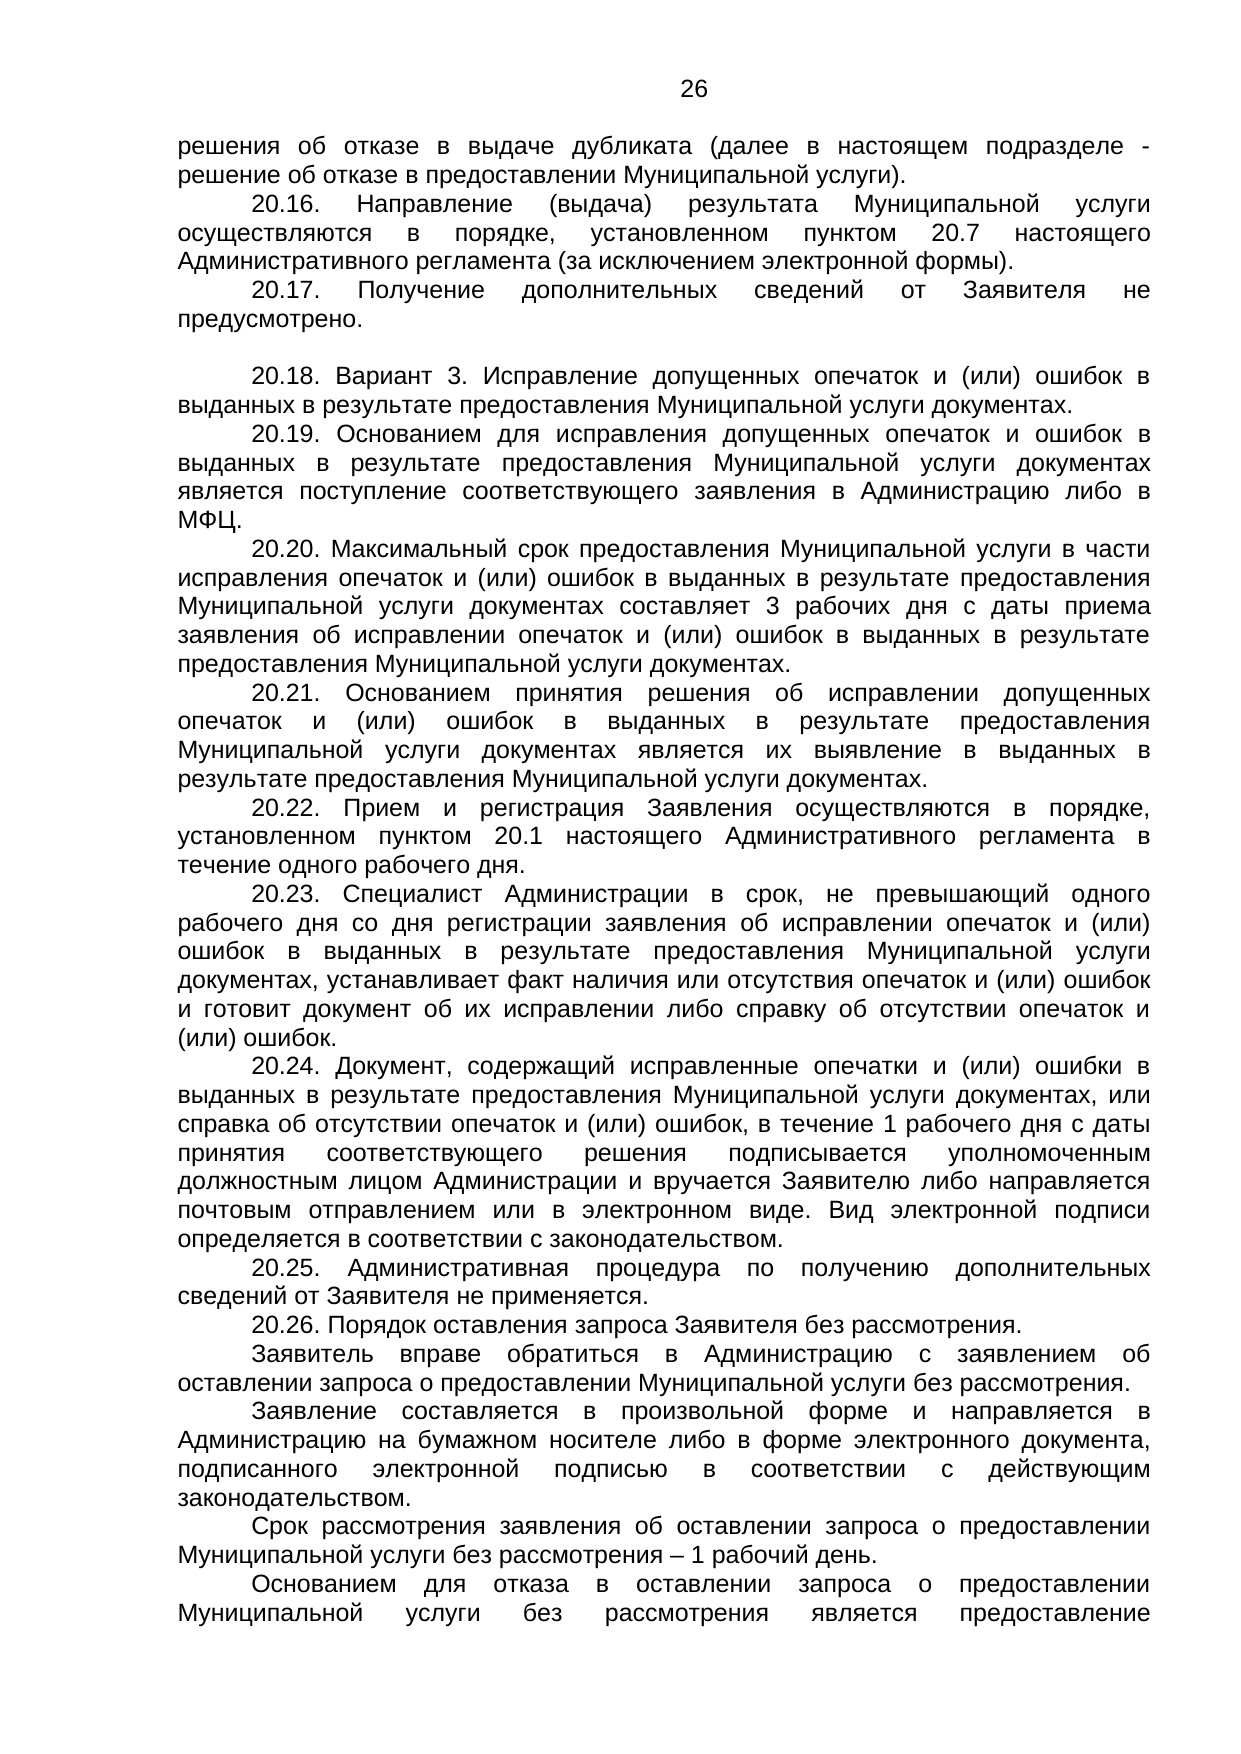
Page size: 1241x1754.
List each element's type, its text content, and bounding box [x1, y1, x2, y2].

text 20.24. Документ, содержащий исправленные опечатки и (или) ошибки в выданных в результате предоставления Муниципальной услуги документах, или справка об отсутствии опечаток и (или) ошибок, в течение 1 рабочего дня с даты принятия соответствующего решения подписывается уполномоченным должностным лицом Администрации и вручается Заявителю либо направляется почтовым отправлением или в электронном виде. Вид электронной подписи определяется в соответствии с законодательством. [177, 1051, 1152, 1252]
text 20.17. Получение дополнительных сведений от Заявителя не предусмотрено. [177, 275, 1152, 332]
text Заявление составляется в произвольной форме и направляется в Администрацию на бумажном носителе либо в форме электронного документа, подписанного электронной подписью в соответствии с действующим законодательством. [177, 1396, 1152, 1511]
text 20.21. Основанием принятия решения об исправлении допущенных опечаток и (или) ошибок в выданных в результате предоставления Муниципальной услуги документах является их выявление в выданных в результате предоставления Муниципальной услуги документах. [177, 677, 1152, 792]
text 20.22. Прием и регистрация Заявления осуществляются в порядке, установленном пунктом 20.1 настоящего Административного регламента в течение одного рабочего дня. [177, 792, 1152, 879]
text 20.26. Порядок оставления запроса Заявителя без рассмотрения. [177, 1310, 1152, 1339]
text Срок рассмотрения заявления об оставлении запроса о предоставлении Муниципальной услуги без рассмотрения – 1 рабочий день. [177, 1511, 1152, 1569]
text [177, 131, 1152, 189]
text Заявитель вправе обратиться в Администрацию с заявлением об оставлении запроса о предоставлении Муниципальной услуги без рассмотрения. [177, 1339, 1152, 1396]
text 20.18. Вариант 3. Исправление допущенных опечаток и (или) ошибок в выданных в результате предоставления Муниципальной услуги документах. [177, 361, 1152, 419]
text 20.23. Специалист Администрации в срок, не превышающий одного рабочего дня со дня регистрации заявления об исправлении опечаток и (или) ошибок в выданных в результате предоставления Муниципальной услуги документах, устанавливает факт наличия или отсутствия опечаток и (или) ошибок и готовит документ об их исправлении либо справку об отсутствии опечаток и (или) ошибок. [177, 879, 1152, 1051]
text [177, 1569, 1152, 1626]
text 20.25. Административная процедура по получению дополнительных сведений от Заявителя не применяется. [177, 1252, 1152, 1310]
text 20.20. Максимальный срок предоставления Муниципальной услуги в части исправления опечаток и (или) ошибок в выданных в результате предоставления Муниципальной услуги документах составляет 3 рабочих дня с даты приема заявления об исправлении опечаток и (или) ошибок в выданных в результате предоставления Муниципальной услуги документах. [177, 534, 1152, 677]
text 20.16. Направление (выдача) результата Муниципальной услуги осуществляются в порядке, установленном пунктом 20.7 настоящего Административного регламента (за исключением электронной формы). [177, 189, 1152, 275]
text 20.19. Основанием для исправления допущенных опечаток и ошибок в выданных в результате предоставления Муниципальной услуги документах является поступление соответствующего заявления в Администрацию либо в МФЦ. [177, 419, 1152, 534]
